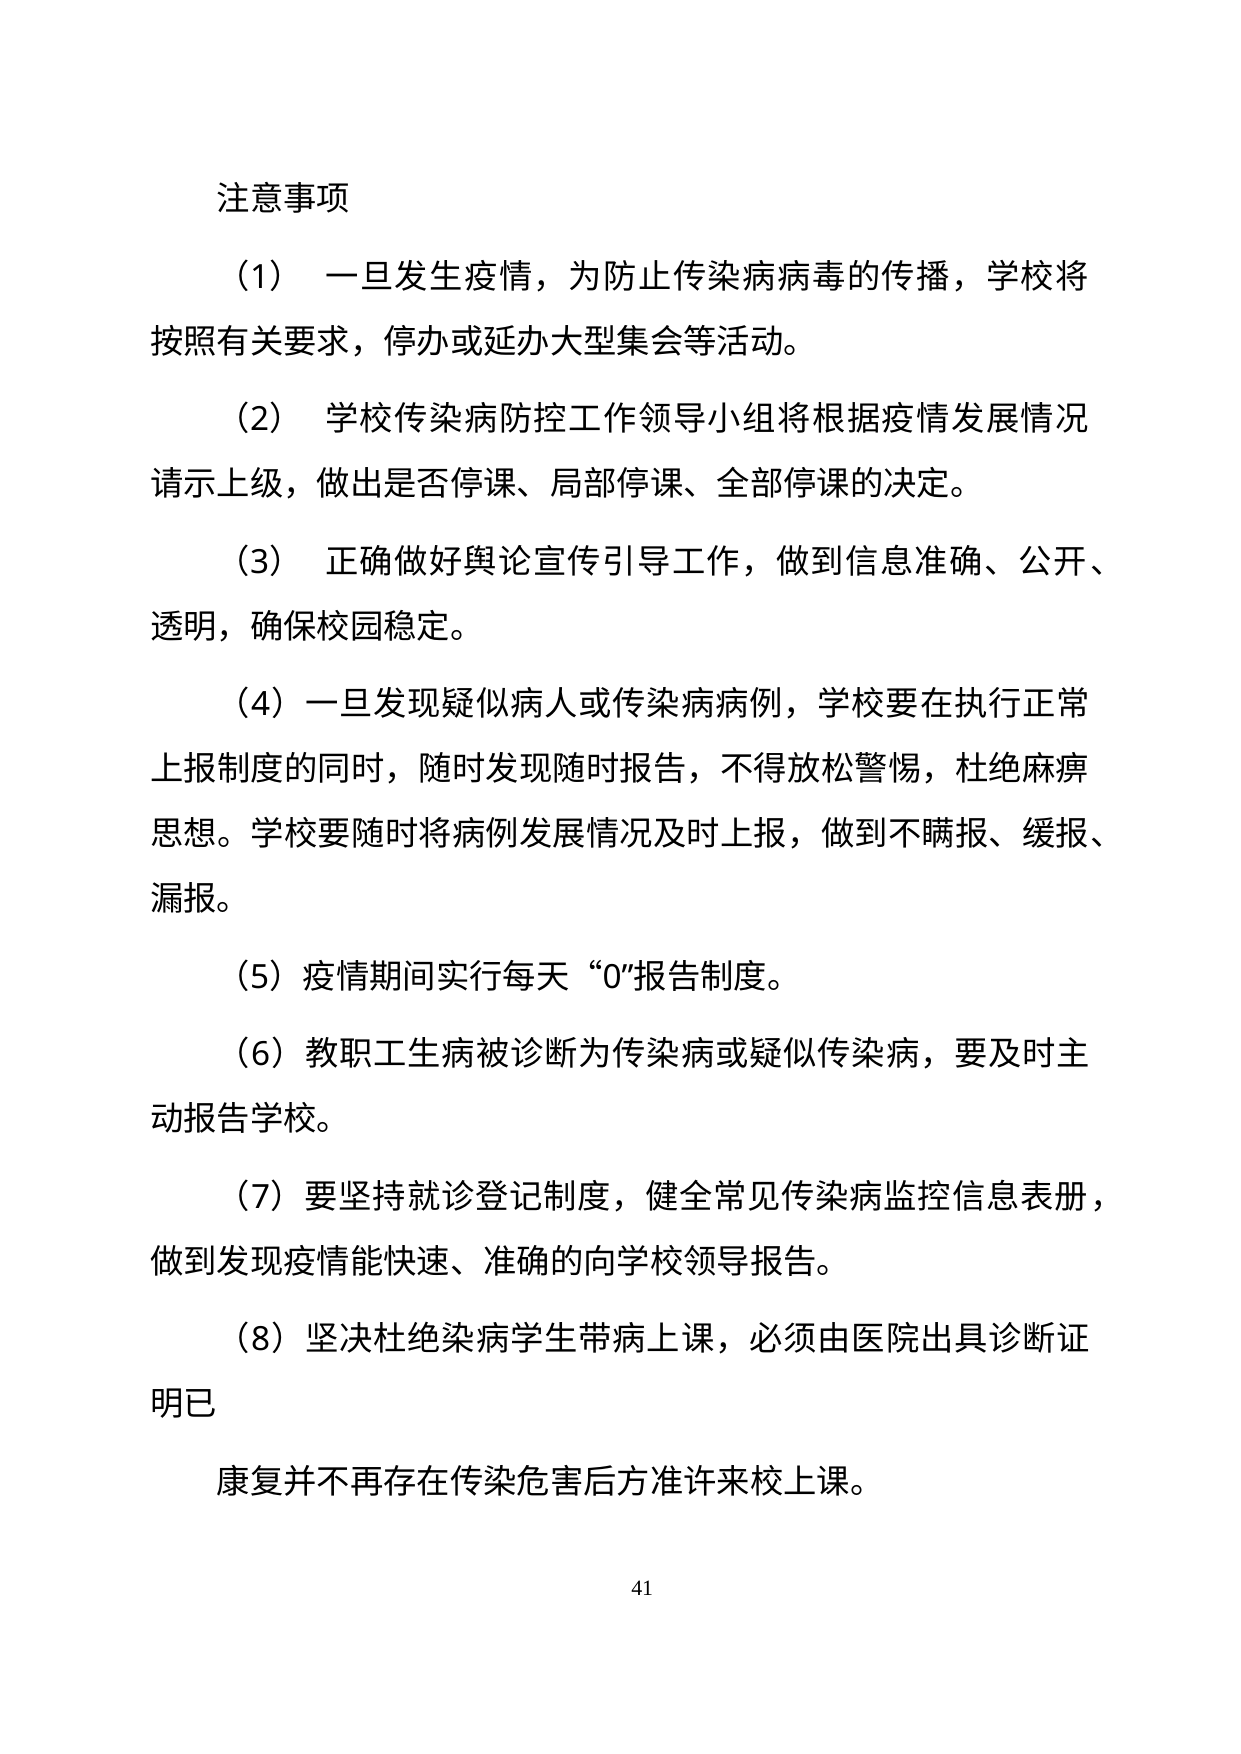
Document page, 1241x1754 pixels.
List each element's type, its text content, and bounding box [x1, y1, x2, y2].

text （4）一旦发现疑似病人或传染病病例，学校要在执行正常上报制度的同时，随时发现随时报告，不得放松警惕，杜绝麻痹思想。学校要随时将病例发展情况及时上报，做到不瞒报、缓报、漏报。 [150, 669, 1090, 929]
text （6）教职工生病被诊断为传染病或疑似传染病，要及时主动报告学校。 [150, 1019, 1090, 1149]
text （5）疫情期间实行每天“0”报告制度。 [150, 941, 1090, 1006]
text 注意事项 [150, 164, 1090, 229]
text （1） 一旦发生疫情，为防止传染病病毒的传播，学校将按照有关要求，停办或延办大型集会等活动。 [150, 241, 1090, 371]
text （7）要坚持就诊登记制度，健全常见传染病监控信息表册，做到发现疫情能快速、准确的向学校领导报告。 [150, 1161, 1090, 1291]
text （8）坚决杜绝染病学生带病上课，必须由医院出具诊断证明已 [150, 1304, 1090, 1434]
text （2） 学校传染病防控工作领导小组将根据疫情发展情况请示上级，做出是否停课、局部停课、全部停课的决定。 [150, 384, 1090, 514]
text 康复并不再存在传染危害后方准许来校上课。 [150, 1446, 1090, 1511]
text （3） 正确做好舆论宣传引导工作，做到信息准确、公开、透明，确保校园稳定。 [150, 526, 1090, 656]
